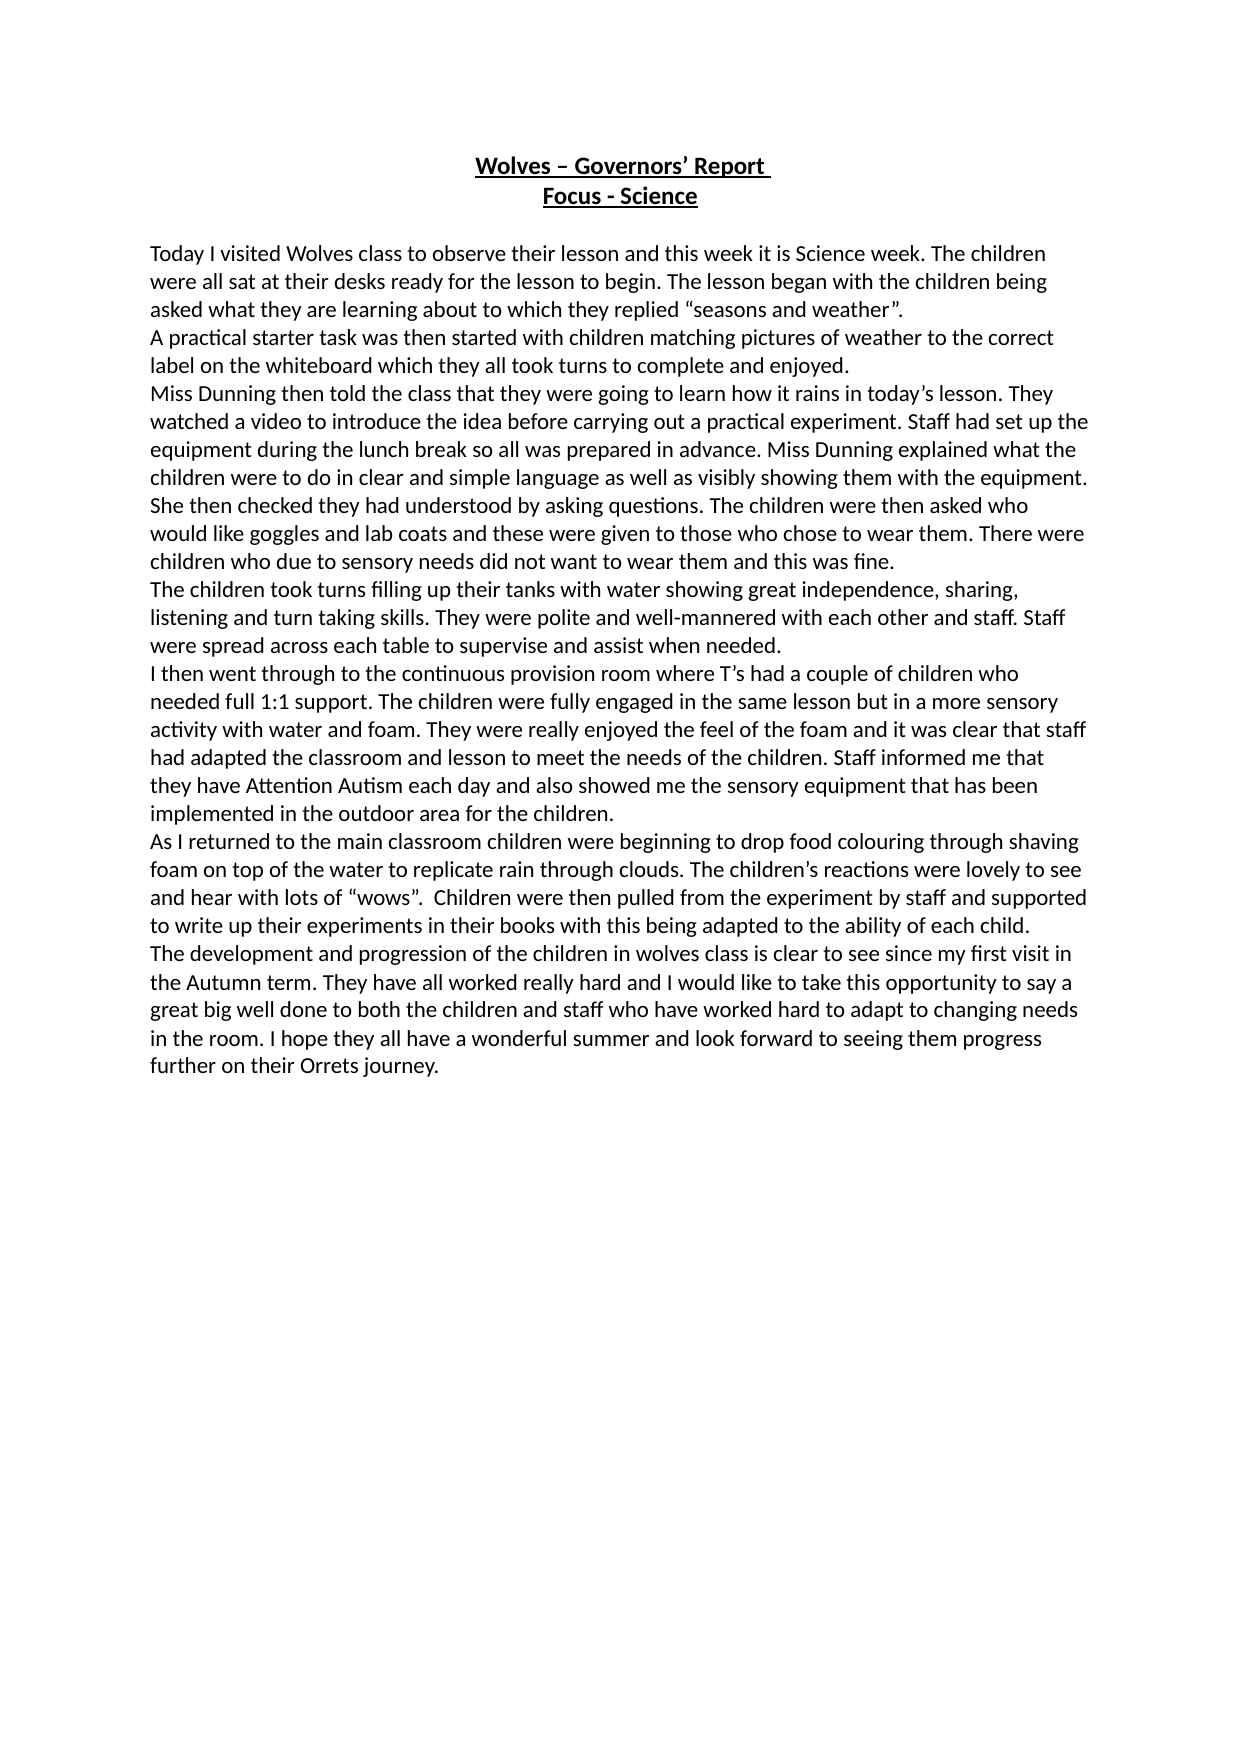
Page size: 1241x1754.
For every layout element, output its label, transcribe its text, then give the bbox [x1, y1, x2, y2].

text Miss Dunning then told the class that they were going to learn how it rains in today’s lesson. They watched a video to introduce the idea before carrying out a practical experiment. Staff had set up the equipment during the lunch break so all was prepared in advance. Miss Dunning explained what the children were to do in clear and simple language as well as visibly showing them with the equipment. She then checked they had understood by asking questions. The children were then asked who would like goggles and lab coats and these were given to those who chose to wear them. There were children who due to sensory needs did not want to wear them and this was fine. [150, 379, 1090, 575]
text As I returned to the main classroom children were beginning to drop food colouring through shaving foam on top of the water to replicate rain through clouds. The children’s reactions were lovely to see and hear with lots of “wows”. Children were then pulled from the experiment by staff and supported to write up their experiments in their books with this being adapted to the ability of each child. [150, 827, 1090, 939]
text The development and progression of the children in wolves class is clear to see since my first visit in the Autumn term. They have all worked really hard and I would like to take this opportunity to say a great big well done to both the children and staff who have worked hard to adapt to changing needs in the room. I hope they all have a wonderful summer and look forward to seeing them progress further on their Orrets journey. [150, 939, 1090, 1080]
text I then went through to the continuous provision room where T’s had a couple of children who needed full 1:1 support. The children were fully engaged in the same lesson but in a more sensory activity with water and foam. They were really enjoyed the feel of the foam and it was clear that staff had adapted the classroom and lesson to meet the needs of the children. Staff informed me that they have Attention Autism each day and also showed me the sensory equipment that has been implemented in the outdoor area for the children. [150, 659, 1090, 827]
text Wolves – Governors’ Report [150, 150, 1090, 181]
text The children took turns filling up their tanks with water showing great independence, sharing, listening and turn taking skills. They were polite and well-mannered with each other and staff. Staff were spread across each table to supervise and assist when needed. [150, 575, 1090, 659]
text A practical starter task was then started with children matching pictures of weather to the correct label on the whiteboard which they all took turns to complete and enjoyed. [150, 323, 1090, 379]
text Today I visited Wolves class to observe their lesson and this week it is Science week. The children were all sat at their desks ready for the lesson to begin. The lesson began with the children being asked what they are learning about to which they replied “seasons and weather”. [150, 239, 1090, 323]
text Focus - Science [150, 181, 1090, 211]
